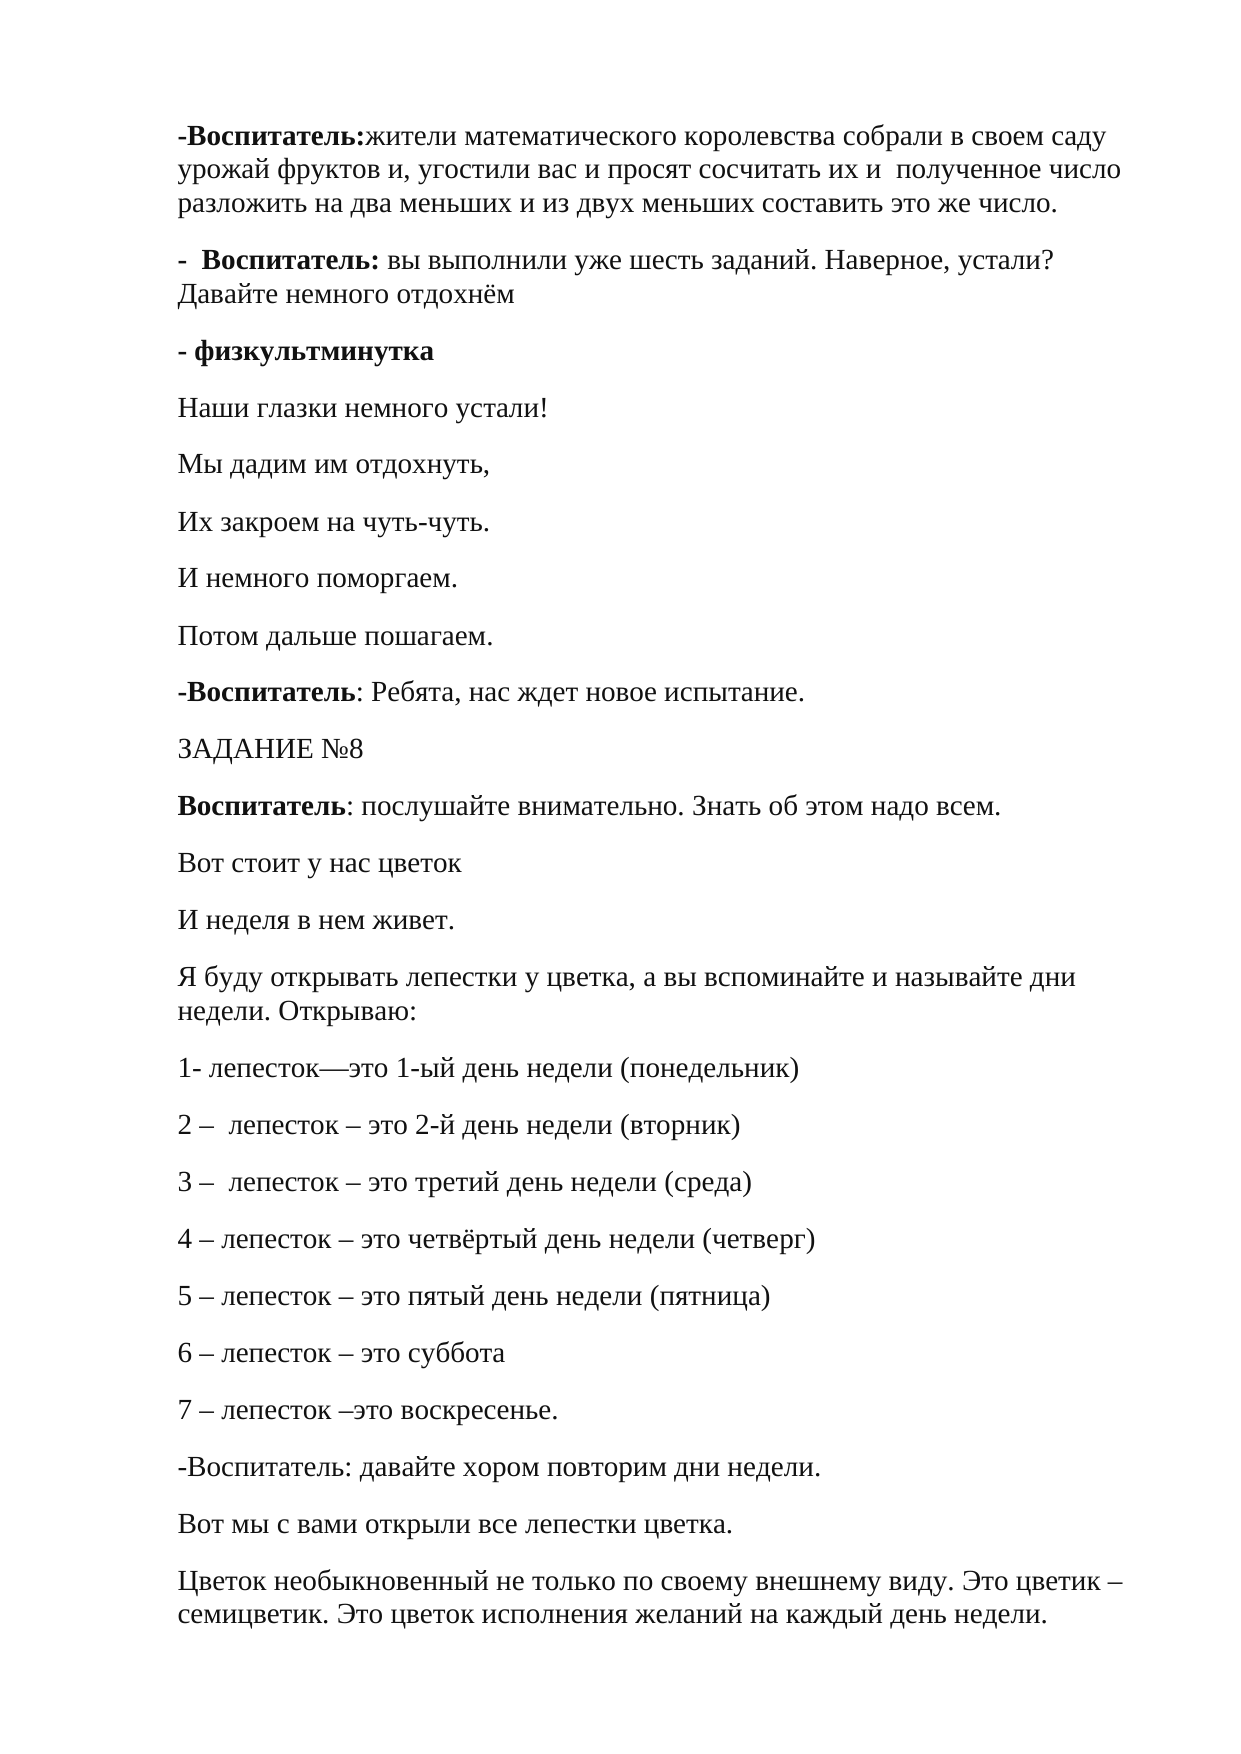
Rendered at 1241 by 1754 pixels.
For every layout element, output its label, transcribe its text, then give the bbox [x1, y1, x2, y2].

text И немного поморгаем. [177, 561, 1152, 594]
text 1- лепесток—это 1-ый день недели (понедельник) [177, 1050, 1152, 1083]
text 7 – лепесток –это воскресенье. [177, 1392, 1152, 1425]
text 2 – лепесток – это 2-й день недели (вторник) [177, 1107, 1152, 1141]
text Вот мы с вами открыли все лепестки цветка. [177, 1506, 1152, 1539]
text Их закроем на чуть-чуть. [177, 504, 1152, 537]
text Вот стоит у нас цветок [177, 846, 1152, 879]
text -Воспитатель: давайте хором повторим дни недели. [177, 1449, 1152, 1482]
text 6 – лепесток – это суббота [177, 1335, 1152, 1368]
text Потом дальше пошагаем. [177, 618, 1152, 651]
text 5 – лепесток – это пятый день недели (пятница) [177, 1278, 1152, 1311]
text 4 – лепесток – это четвёртый день недели (четверг) [177, 1221, 1152, 1254]
text - физкультминутка [177, 333, 1152, 366]
text Цветок необыкновенный не только по своему внешнему виду. Это цветик – семицветик. Это цветок исполнения желаний на каждый день недели. [177, 1563, 1152, 1630]
text -Воспитатель: Ребята, нас ждет новое испытание. [177, 674, 1152, 708]
text Наши глазки немного устали! [177, 390, 1152, 423]
text Воспитатель: послушайте внимательно. Знать об этом надо всем. [177, 788, 1152, 822]
text ЗАДАНИЕ №8 [177, 732, 1152, 765]
text -Воспитатель:жители математического королевства собрали в своем саду урожай фруктов и, угостили вас и просят сосчитать их и полученное число разложить на два меньших и из двух меньших составить это же число. [177, 118, 1152, 219]
text 3 – лепесток – это третий день недели (среда) [177, 1164, 1152, 1197]
text Мы дадим им отдохнуть, [177, 447, 1152, 480]
text Я буду открывать лепестки у цветка, а вы вспоминайте и называйте дни недели. Открываю: [177, 959, 1152, 1027]
text - Воспитатель: вы выполнили уже шесть заданий. Наверное, устали? Давайте немного отдохнём [177, 242, 1152, 309]
text И неделя в нем живет. [177, 902, 1152, 936]
